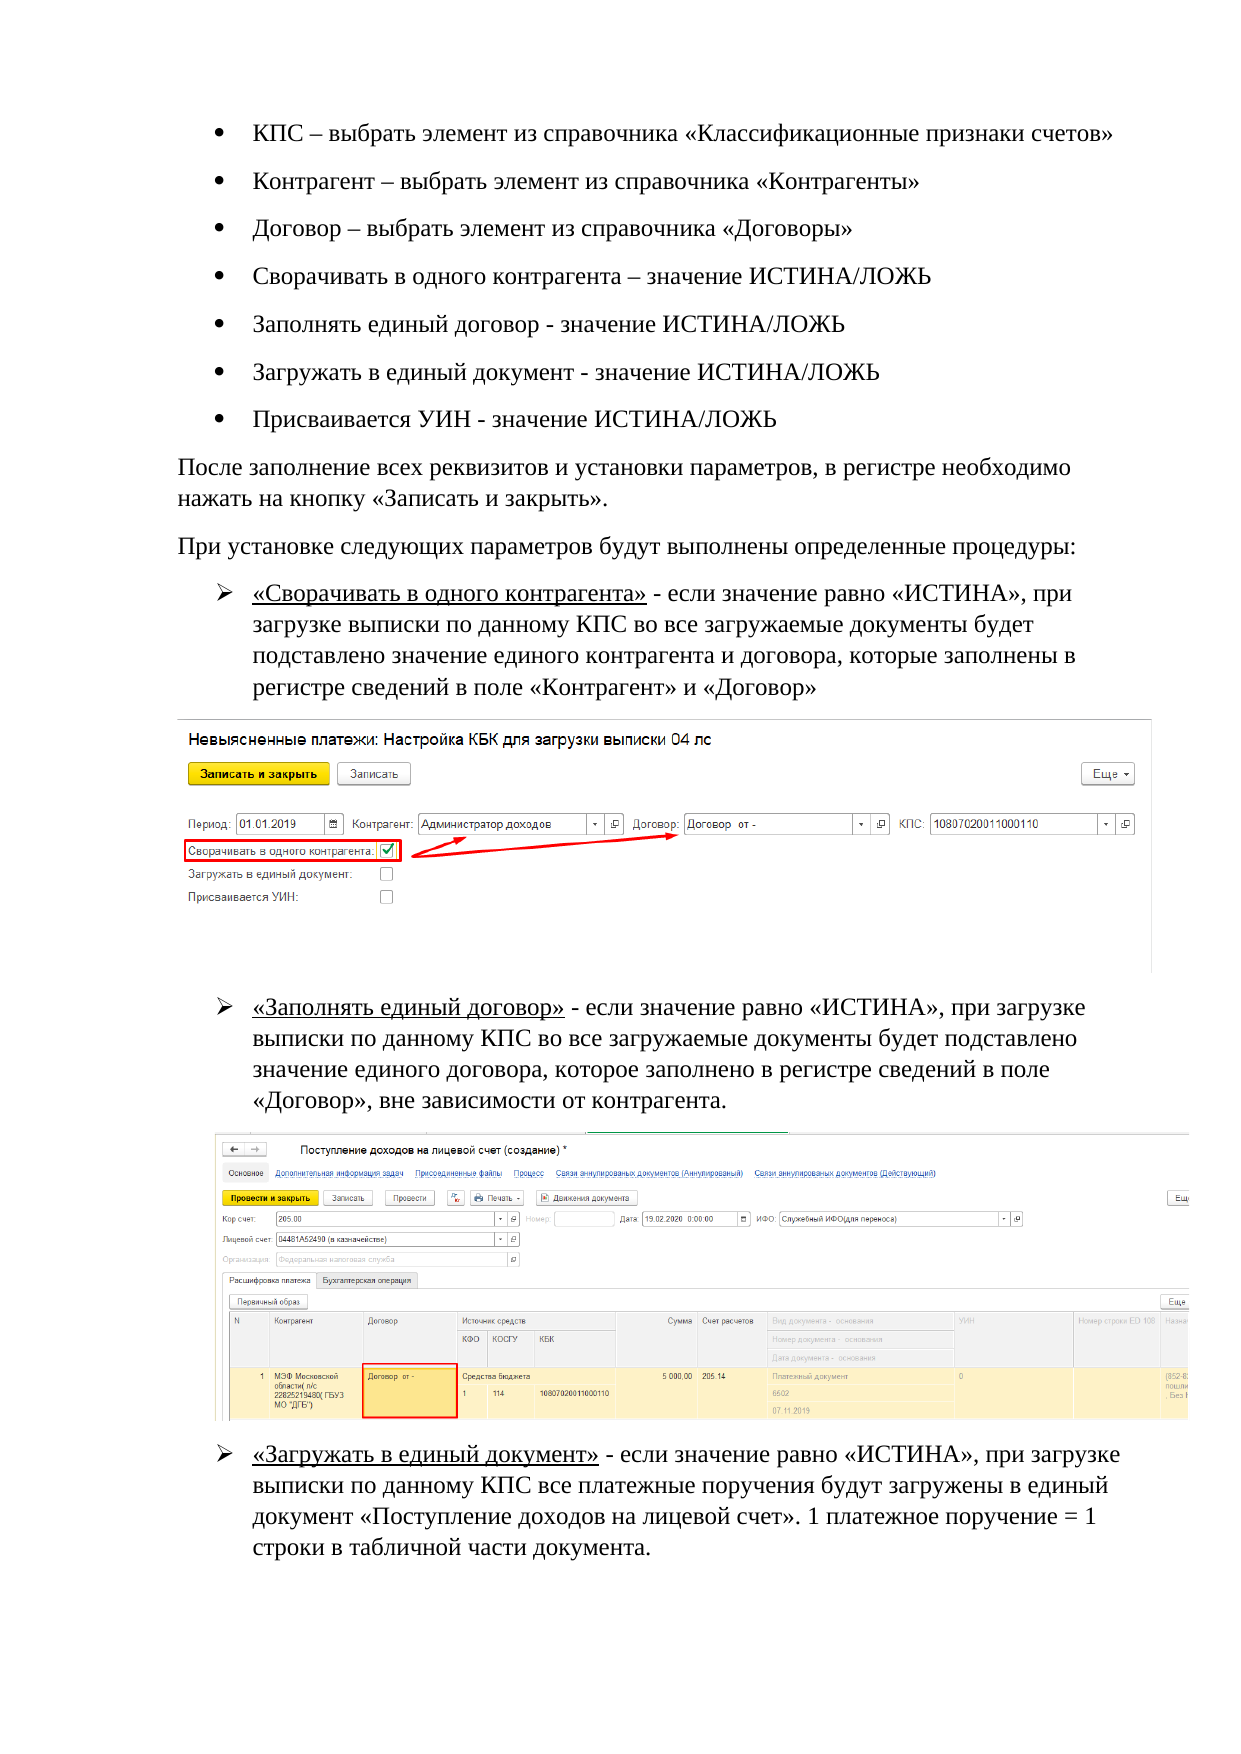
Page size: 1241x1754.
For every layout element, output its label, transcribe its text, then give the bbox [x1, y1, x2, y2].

picture [177, 719, 1152, 973]
list КПС – выбрать элемент из справочника «Классификационные признаки счетов» [215, 118, 1152, 147]
text При установке следующих параметров будут выполнены определенные процедуры: [177, 531, 1152, 559]
picture [214, 1132, 1190, 1421]
text После заполнение всех реквизитов и установки параметров, в регистре необходимо нажать на кнопку «Записать и закрыть». [177, 452, 1152, 512]
list Загружать в единый документ - значение ИСТИНА/ЛОЖЬ [215, 357, 1152, 385]
list «Сворачивать в одного контрагента» - если значение равно «ИСТИНА», при загрузке выписки по данному КПС во все загружаемые документы будет подставлено значение единого контрагента и договора, которые заполнены в регистре сведений в поле «Контрагент» и «Договор» [215, 578, 1152, 700]
list Присваивается УИН - значение ИСТИНА/ЛОЖЬ [215, 404, 1152, 433]
list Контрагент – выбрать элемент из справочника «Контрагенты» [215, 166, 1152, 194]
list Заполнять единый договор - значение ИСТИНА/ЛОЖЬ [215, 309, 1152, 338]
list «Заполнять единый договор» - если значение равно «ИСТИНА», при загрузке выписки по данному КПС во все загружаемые документы будет подставлено значение единого договора, которое заполнено в регистре сведений в поле «Договор», вне зависимости от контрагента. [215, 992, 1152, 1114]
list Сворачивать в одного контрагента – значение ИСТИНА/ЛОЖЬ [215, 261, 1152, 290]
list Договор – выбрать элемент из справочника «Договоры» [215, 213, 1152, 242]
list «Загружать в единый документ» - если значение равно «ИСТИНА», при загрузке выписки по данному КПС все платежные поручения будут загружены в единый документ «Поступление доходов на лицевой счет». 1 платежное поручение = 1 строки в табличной части документа. [215, 1439, 1152, 1561]
